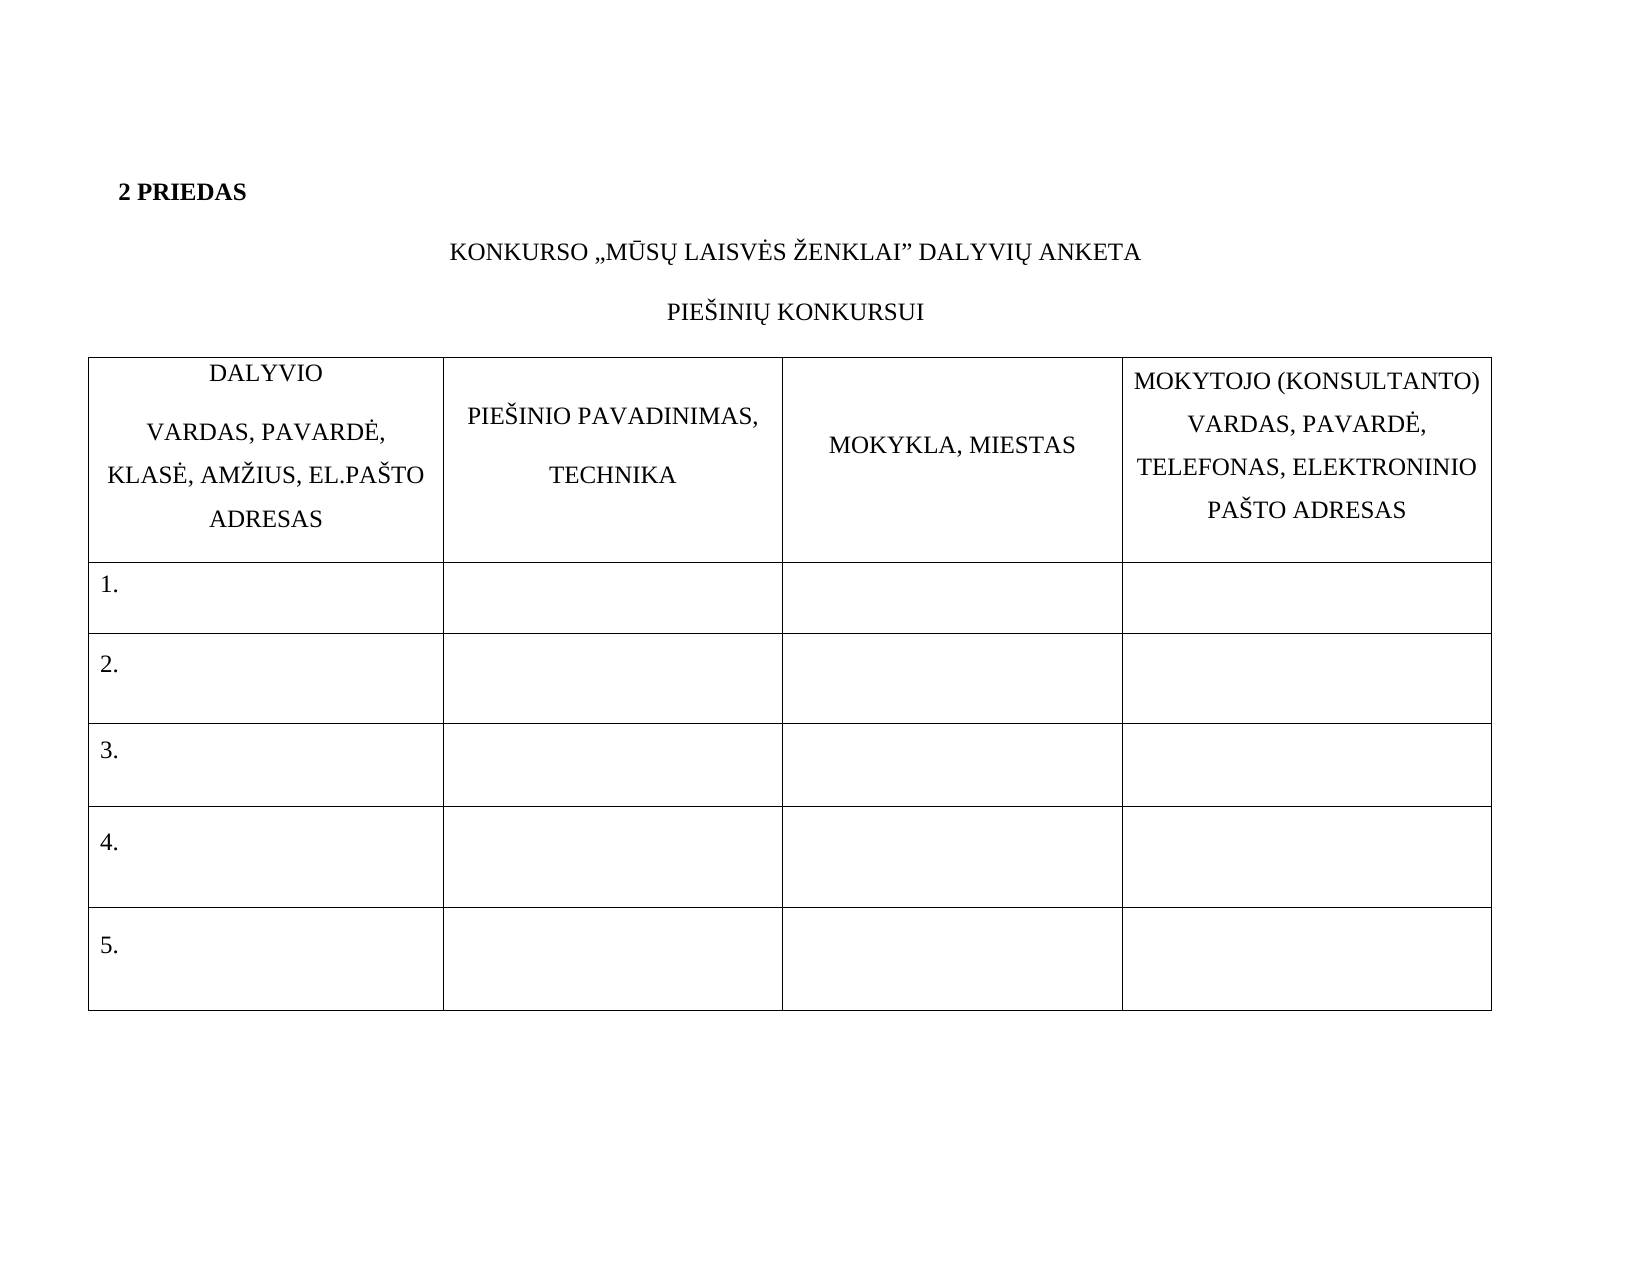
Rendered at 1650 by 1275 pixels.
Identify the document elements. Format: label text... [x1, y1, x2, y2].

text KONKURSO „MŪSŲ LAISVĖS ŽENKLAI” DALYVIŲ ANKETA [118, 237, 1473, 266]
table_cell [783, 724, 1122, 806]
table_cell 5. [89, 908, 443, 1010]
table_cell [444, 563, 782, 633]
table_cell 3. [89, 724, 443, 806]
table_cell [783, 634, 1122, 722]
table_header PIEŠINIO PAVADINIMAS, TECHNIKA [444, 358, 782, 562]
table_cell [1123, 634, 1491, 722]
table_cell [444, 807, 782, 907]
text 2 PRIEDAS [118, 177, 1473, 206]
table_cell [444, 908, 782, 1010]
table_header MOKYKLA, MIESTAS [783, 358, 1122, 562]
table_header MOKYTOJO (KONSULTANTO) VARDAS, PAVARDĖ, TELEFONAS, ELEKTRONINIO PAŠTO ADRESAS [1123, 358, 1491, 562]
table_cell [1123, 724, 1491, 806]
table_cell [1123, 908, 1491, 1010]
table_cell [783, 908, 1122, 1010]
text PIEŠINIŲ KONKURSUI [118, 297, 1473, 326]
table_cell [444, 634, 782, 722]
table_cell [783, 807, 1122, 907]
table_header DALYVIO VARDAS, PAVARDĖ, KLASĖ, AMŽIUS, EL.PAŠTO ADRESAS [89, 358, 443, 562]
table_cell [1123, 563, 1491, 633]
table_cell 4. [89, 807, 443, 907]
table_cell [1123, 807, 1491, 907]
table_cell [783, 563, 1122, 633]
table_cell 2. [89, 634, 443, 722]
table_cell 1. [89, 563, 443, 633]
table_cell [444, 724, 782, 806]
